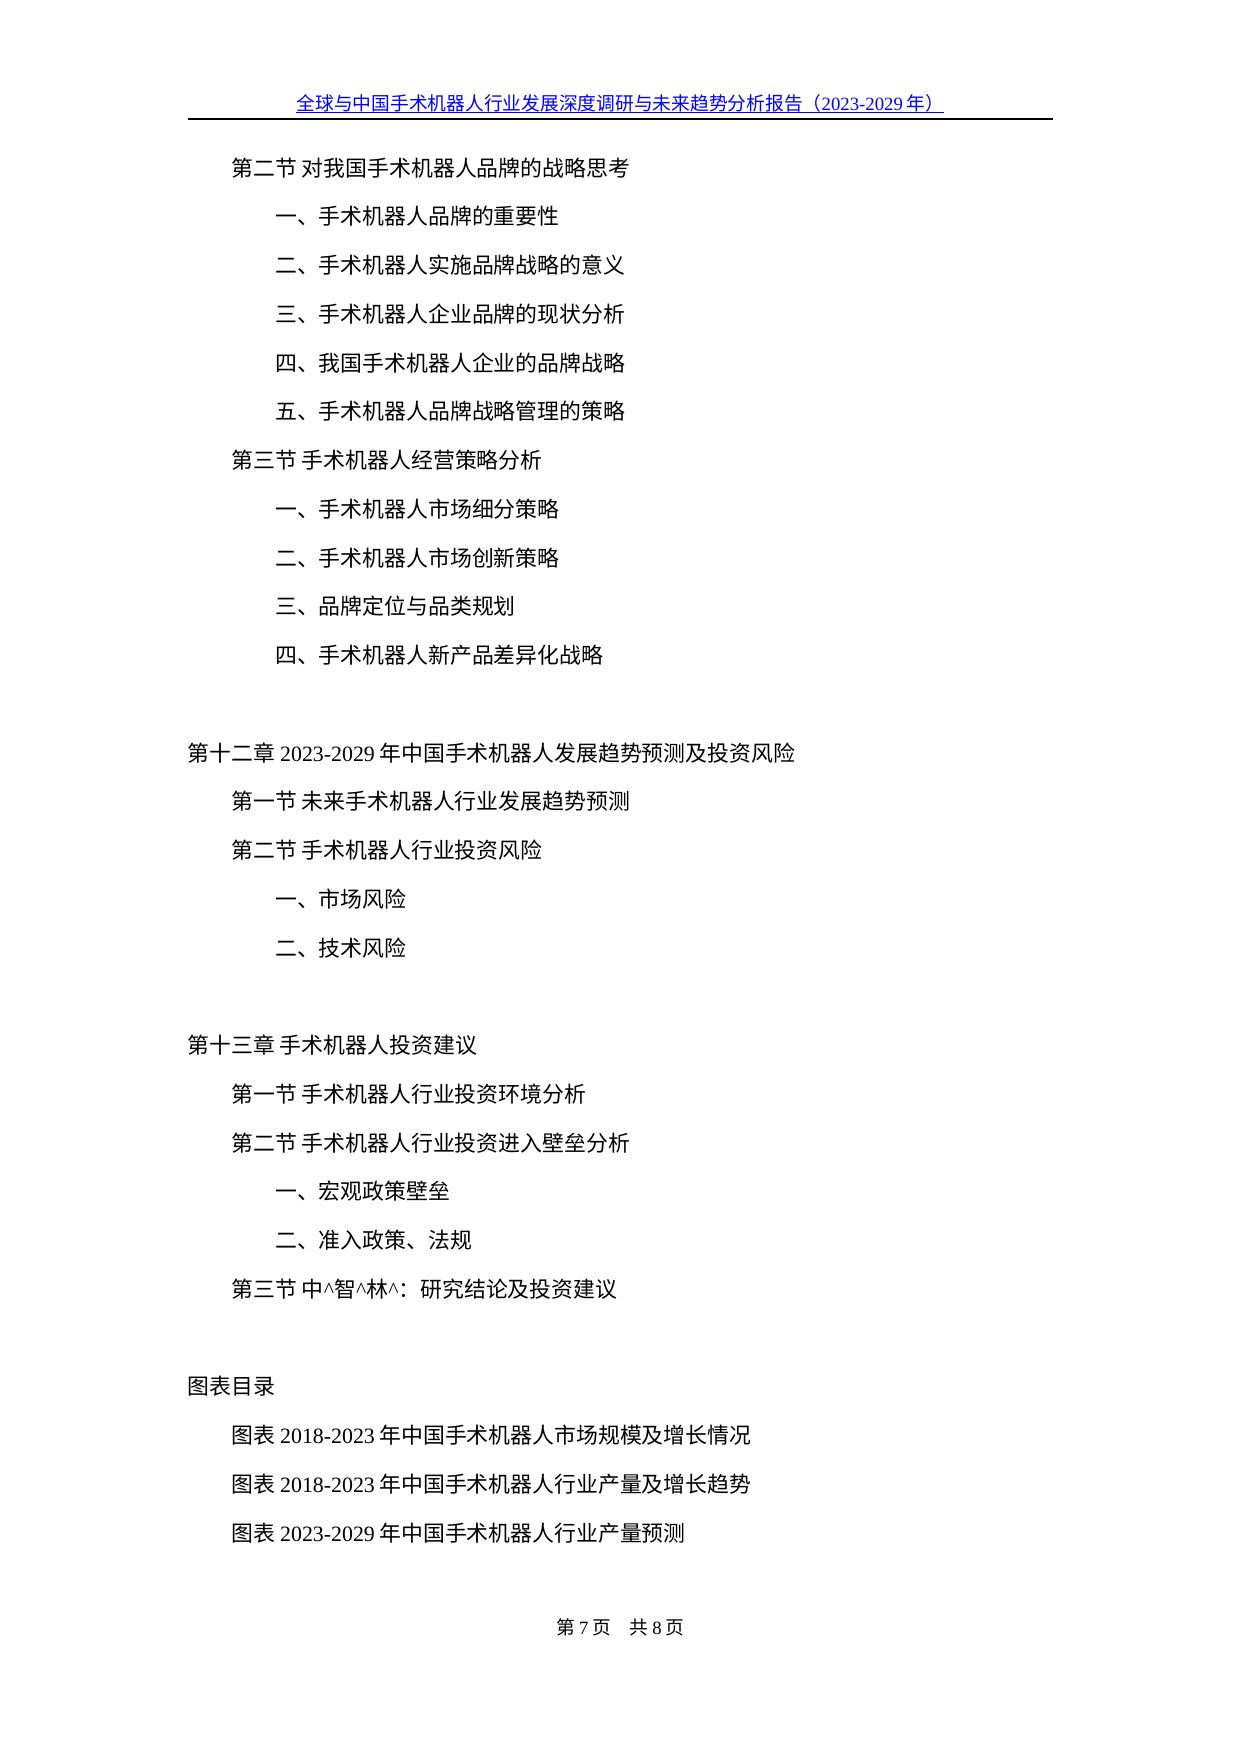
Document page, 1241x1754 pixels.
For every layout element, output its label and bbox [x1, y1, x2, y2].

text [187, 150, 1053, 1548]
